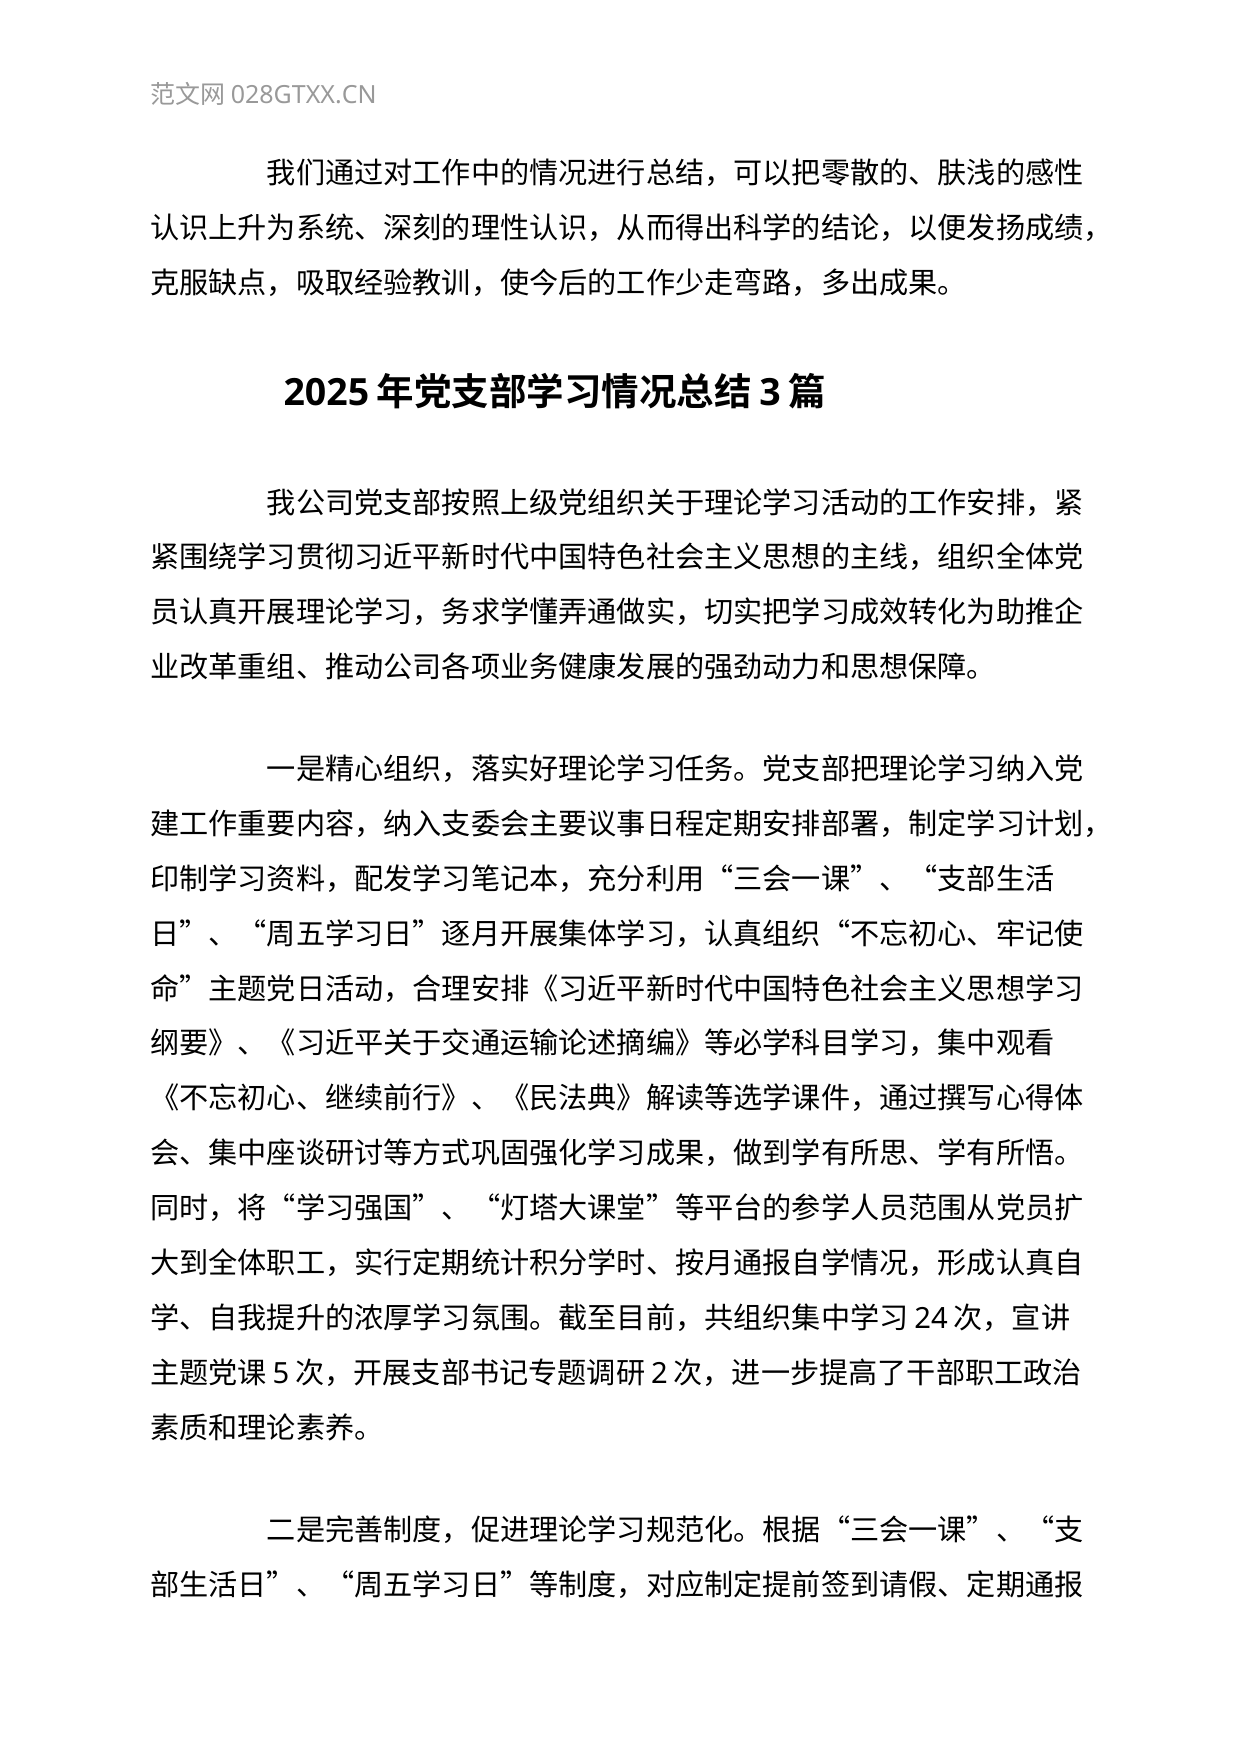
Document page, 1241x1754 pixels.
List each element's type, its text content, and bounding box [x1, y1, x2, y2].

text 我们通过对工作中的情况进行总结，可以把零散的、肤浅的感性认识上升为系统、深刻的理性认识，从而得出科学的结论，以便发扬成绩，克服缺点，吸取经验教训，使今后的工作少走弯路，多出成果。 [150, 150, 1090, 302]
text 我公司党支部按照上级党组织关于理论学习活动的工作安排，紧紧围绕学习贯彻习近平新时代中国特色社会主义思想的主线，组织全体党员认真开展理论学习，务求学懂弄通做实，切实把学习成效转化为助推企业改革重组、推动公司各项业务健康发展的强劲动力和思想保障。 [150, 479, 1090, 686]
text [150, 1506, 1090, 1603]
text 一是精心组织，落实好理论学习任务。党支部把理论学习纳入党建工作重要内容，纳入支委会主要议事日程定期安排部署，制定学习计划，印制学习资料，配发学习笔记本，充分利用“三会一课”、“支部生活日”、“周五学习日”逐月开展集体学习，认真组织“不忘初心、牢记使命”主题党日活动，合理安排《习近平新时代中国特色社会主义思想学习纲要》、《习近平关于交通运输论述摘编》等必学科目学习，集中观看《不忘初心、继续前行》、《民法典》解读等选学课件，通过撰写心得体会、集中座谈研讨等方式巩固强化学习成果，做到学有所思、学有所悟。同时，将“学习强国”、“灯塔大课堂”等平台的参学人员范围从党员扩大到全体职工，实行定期统计积分学时、按月通报自学情况，形成认真自学、自我提升的浓厚学习氛围。截至目前，共组织集中学习24次，宣讲主题党课5次，开展支部书记专题调研2次，进一步提高了干部职工政治素质和理论素养。 [150, 746, 1090, 1447]
text 2025年党支部学习情况总结3篇 [150, 362, 1090, 416]
